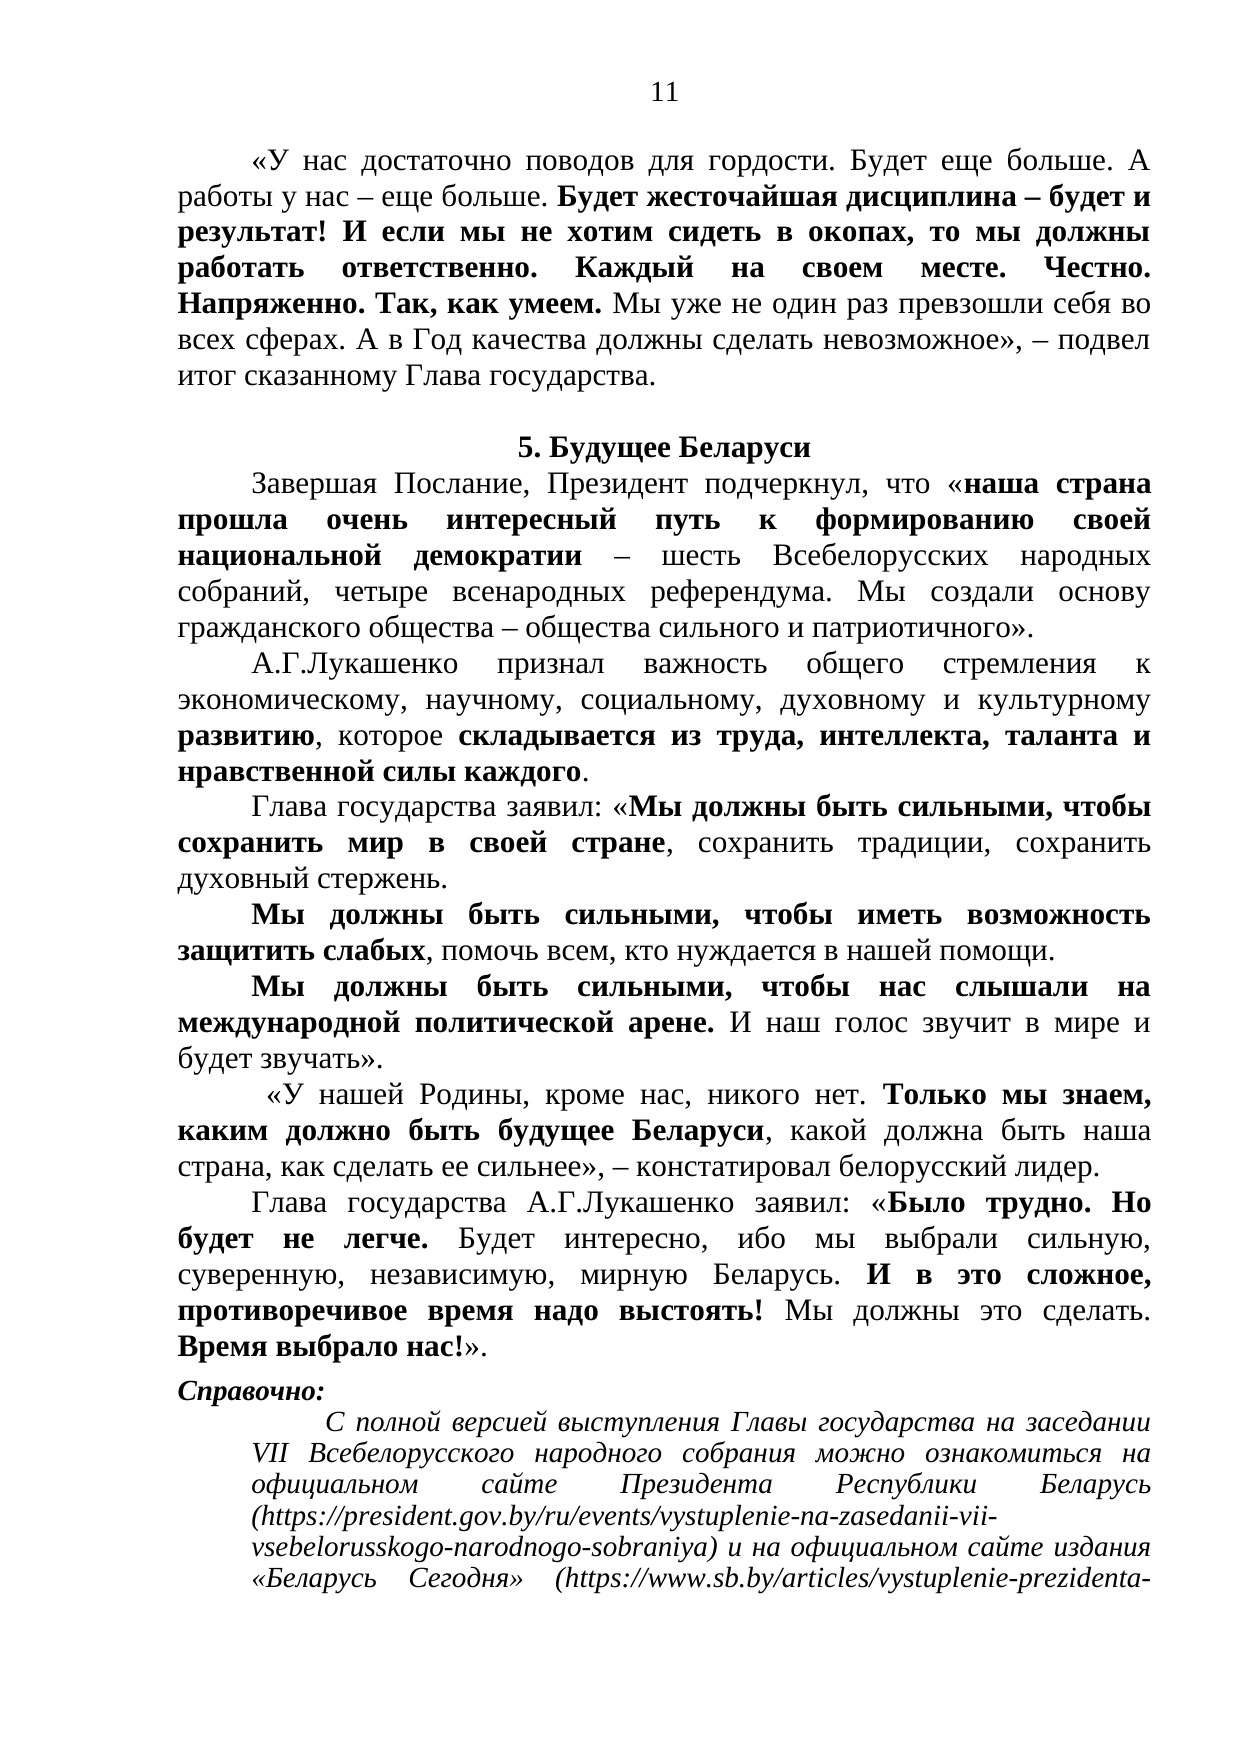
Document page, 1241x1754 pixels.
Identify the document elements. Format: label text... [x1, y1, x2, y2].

text «У нас достаточно поводов для гордости. Будет еще больше. А работы у нас – еще больше. Будет жесточайшая дисциплина – будет и результат! И если мы не хотим сидеть в окопах, то мы должны работать ответственно. Каждый на своем месте. Честно. Напряженно. Так, как умеем. Мы уже не один раз превзошли себя во всех сферах. А в Год качества должны сделать невозможное», – подвел итог сказанному Глава государства. [177, 141, 1152, 392]
text Завершая Послание, Президент подчеркнул, что «наша страна прошла очень интересный путь к формированию своей национальной демократии – шесть Всебелорусских народных собраний, четыре всенародных референдума. Мы создали основу гражданского общества – общества сильного и патриотичного». [177, 464, 1152, 644]
text Справочно: [177, 1375, 1152, 1406]
text Мы должны быть сильными, чтобы нас слышали на международной политической арене. И наш голос звучит в мире и будет звучать». [177, 967, 1152, 1075]
text А.Г.Лукашенко признал важность общего стремления к экономическому, научному, социальному, духовному и культурному развитию, которое складывается из труда, интеллекта, таланта и нравственной силы каждого. [177, 644, 1152, 788]
text 5. Будущее Беларуси [177, 428, 1152, 464]
text Глава государства заявил: «Мы должны быть сильными, чтобы сохранить мир в своей стране, сохранить традиции, сохранить духовный стержень. [177, 788, 1152, 896]
text «У нашей Родины, кроме нас, никого нет. Только мы знаем, каким должно быть будущее Беларуси, какой должна быть наша страна, как сделать ее сильнее», – констатировал белорусский лидер. [177, 1075, 1152, 1183]
text Мы должны быть сильными, чтобы иметь возможность защитить слабых, помочь всем, кто нуждается в нашей помощи. [177, 896, 1152, 967]
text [251, 1406, 1152, 1594]
text Глава государства А.Г.Лукашенко заявил: «Было трудно. Но будет не легче. Будет интересно, ибо мы выбрали сильную, суверенную, независимую, мирную Беларусь. И в это сложное, противоречивое время надо выстоять! Мы должны это сделать. Время выбрало нас!». [177, 1183, 1152, 1363]
